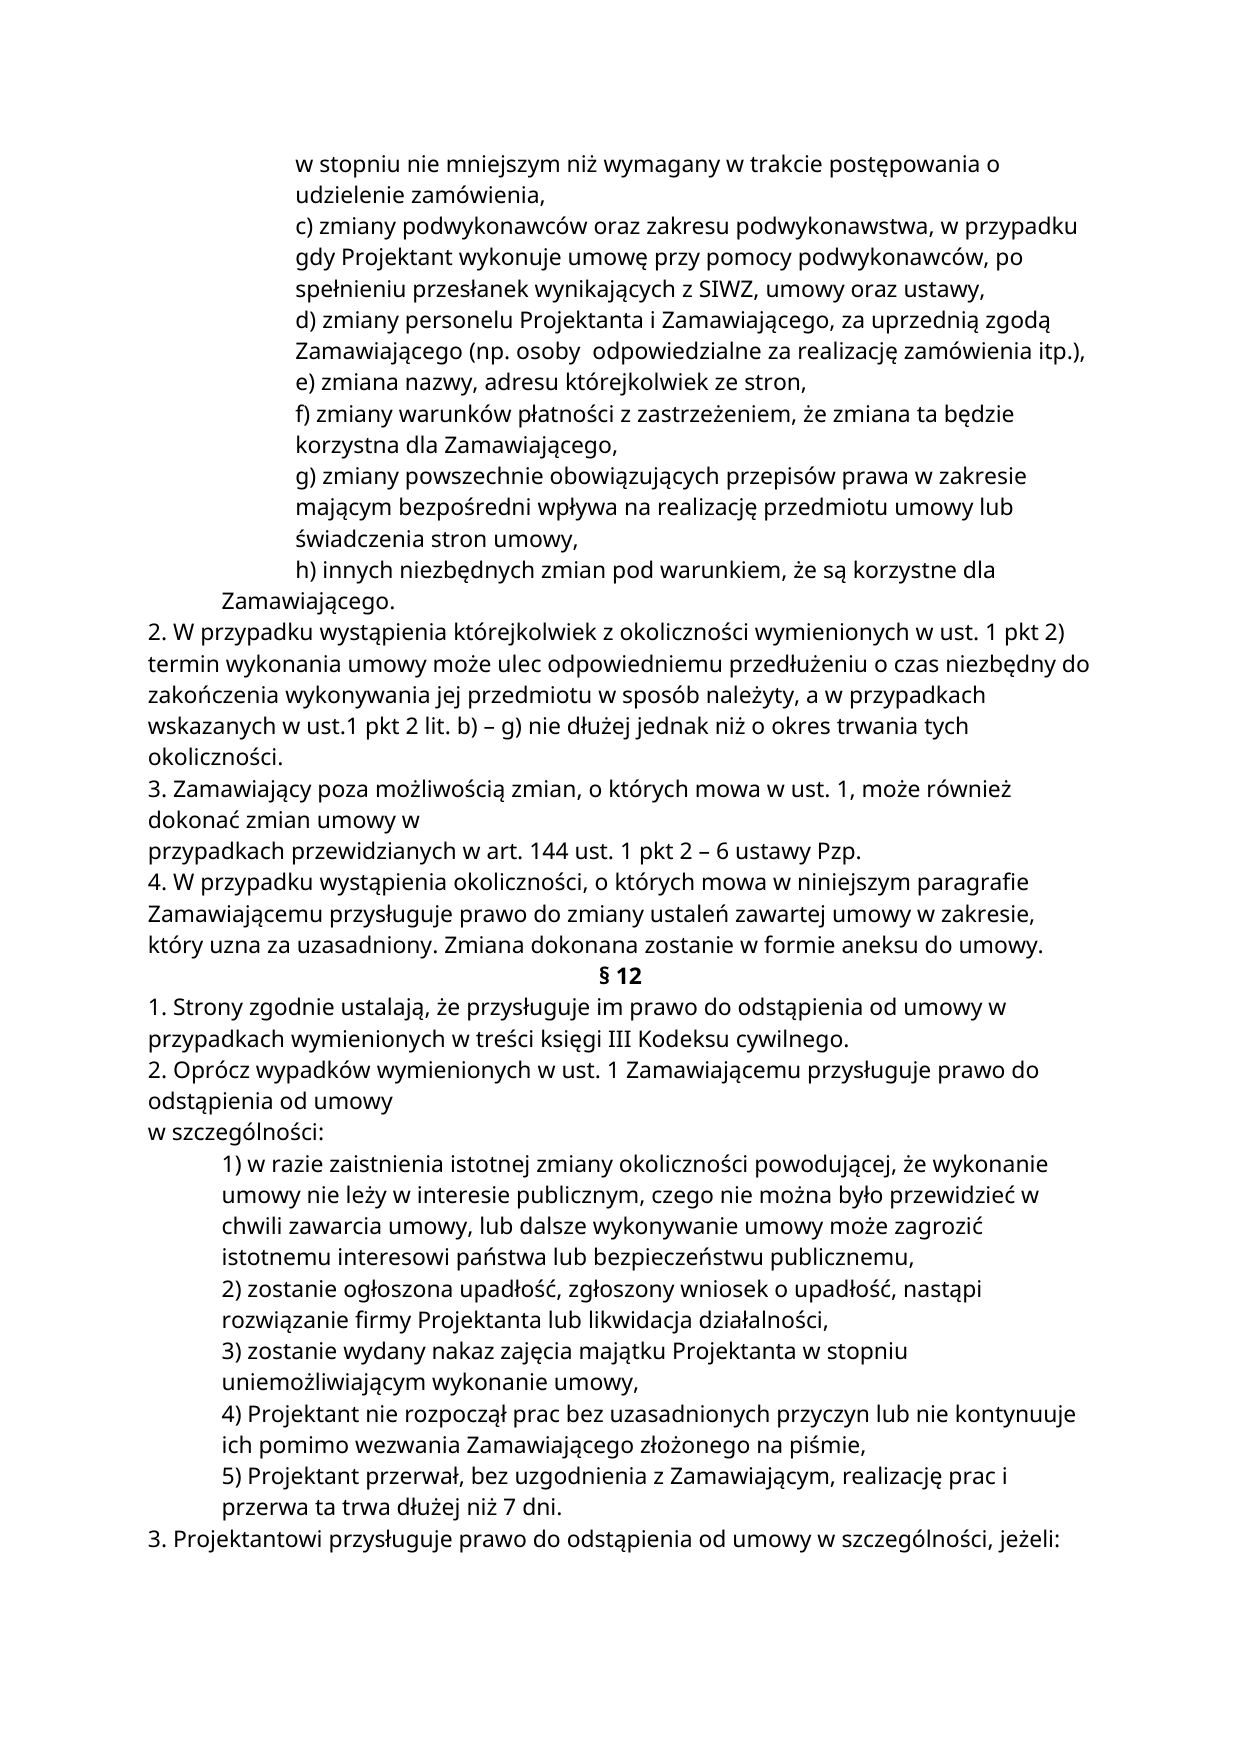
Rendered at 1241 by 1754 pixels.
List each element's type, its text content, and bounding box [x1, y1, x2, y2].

text 1. Strony zgodnie ustalają, że przysługuje im prawo do odstąpienia od umowy w przypadkach wymienionych w treści księgi III Kodeksu cywilnego. [148, 991, 1093, 1054]
text 3. Zamawiający poza możliwością zmian, o których mowa w ust. 1, może również dokonać zmian umowy w [148, 773, 1093, 835]
text 5) Projektant przerwał, bez uzgodnienia z Zamawiającym, realizację prac i przerwa ta trwa dłużej niż 7 dni. [221, 1460, 1093, 1523]
text 4. W przypadku wystąpienia okoliczności, o których mowa w niniejszym paragrafie Zamawiającemu przysługuje prawo do zmiany ustaleń zawartej umowy w zakresie, który uzna za uzasadniony. Zmiana dokonana zostanie w formie aneksu do umowy. [148, 866, 1093, 960]
text h) innych niezbędnych zmian pod warunkiem, że są korzystne dla Zamawiającego. [221, 554, 1093, 616]
text w szczególności: [148, 1116, 1093, 1148]
text d) zmiany personelu Projektanta i Zamawiającego, za uprzednią zgodą Zamawiającego (np. osoby odpowiedzialne za realizację zamówienia itp.), [295, 304, 1093, 366]
text e) zmiana nazwy, adresu którejkolwiek ze stron, [295, 366, 1093, 398]
text 3. Projektantowi przysługuje prawo do odstąpienia od umowy w szczególności, jeżeli: [148, 1523, 1093, 1554]
text 2. Oprócz wypadków wymienionych w ust. 1 Zamawiającemu przysługuje prawo do odstąpienia od umowy [148, 1054, 1093, 1116]
text 1) w razie zaistnienia istotnej zmiany okoliczności powodującej, że wykonanie umowy nie leży w interesie publicznym, czego nie można było przewidzieć w chwili zawarcia umowy, lub dalsze wykonywanie umowy może zagrozić istotnemu interesowi państwa lub bezpieczeństwu publicznemu, [221, 1148, 1093, 1273]
text g) zmiany powszechnie obowiązujących przepisów prawa w zakresie mającym bezpośredni wpływa na realizację przedmiotu umowy lub świadczenia stron umowy, [295, 460, 1093, 554]
text c) zmiany podwykonawców oraz zakresu podwykonawstwa, w przypadku gdy Projektant wykonuje umowę przy pomocy podwykonawców, po spełnieniu przesłanek wynikających z SIWZ, umowy oraz ustawy, [295, 210, 1093, 304]
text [295, 148, 1093, 210]
text przypadkach przewidzianych w art. 144 ust. 1 pkt 2 – 6 ustawy Pzp. [148, 835, 1093, 866]
text 2) zostanie ogłoszona upadłość, zgłoszony wniosek o upadłość, nastąpi rozwiązanie firmy Projektanta lub likwidacja działalności, [221, 1273, 1093, 1335]
text f) zmiany warunków płatności z zastrzeżeniem, że zmiana ta będzie korzystna dla Zamawiającego, [295, 398, 1093, 460]
text 4) Projektant nie rozpoczął prac bez uzasadnionych przyczyn lub nie kontynuuje ich pomimo wezwania Zamawiającego złożonego na piśmie, [221, 1398, 1093, 1460]
text § 12 [148, 960, 1093, 991]
text 2. W przypadku wystąpienia którejkolwiek z okoliczności wymienionych w ust. 1 pkt 2) termin wykonania umowy może ulec odpowiedniemu przedłużeniu o czas niezbędny do zakończenia wykonywania jej przedmiotu w sposób należyty, a w przypadkach wskazanych w ust.1 pkt 2 lit. b) – g) nie dłużej jednak niż o okres trwania tych okoliczności. [148, 616, 1093, 773]
text 3) zostanie wydany nakaz zajęcia majątku Projektanta w stopniu uniemożliwiającym wykonanie umowy, [221, 1335, 1093, 1398]
